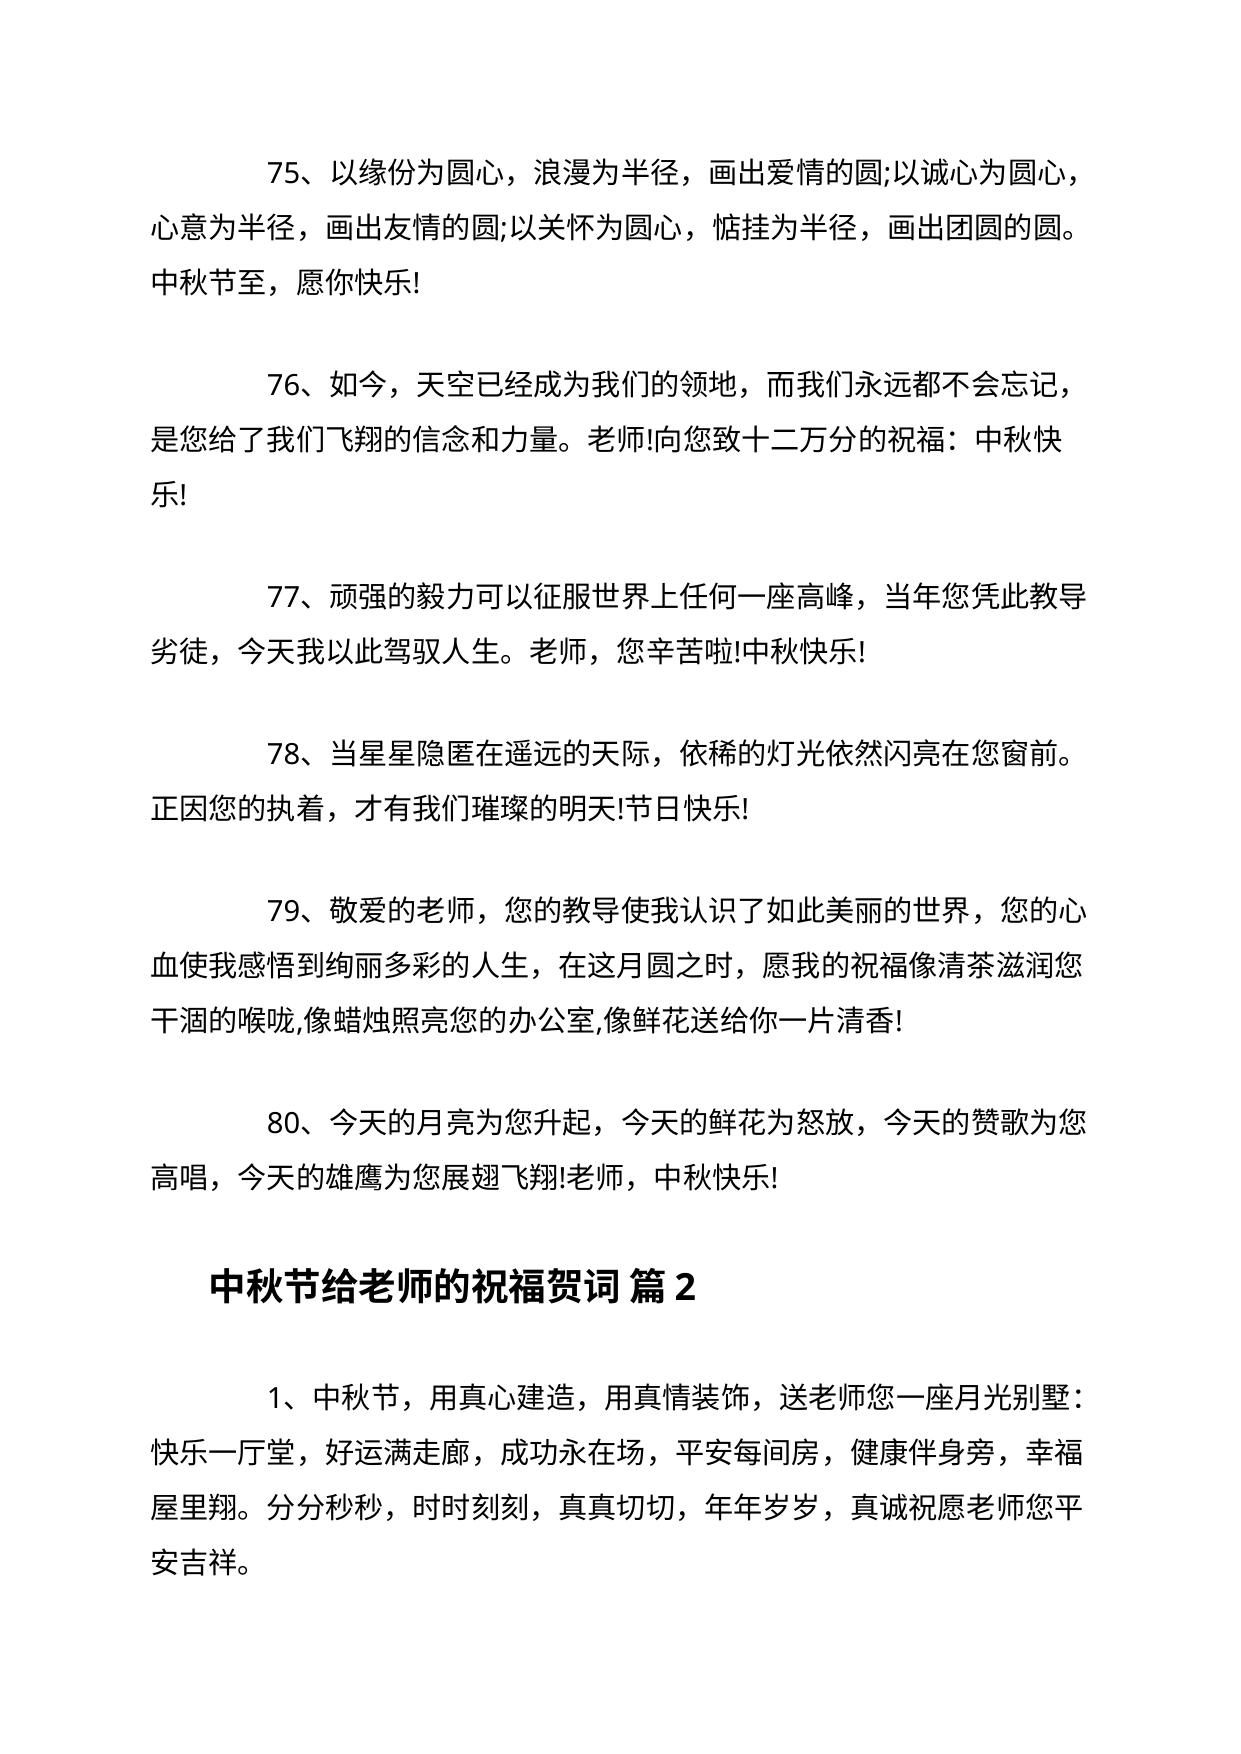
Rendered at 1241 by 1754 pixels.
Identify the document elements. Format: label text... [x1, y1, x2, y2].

text 80、今天的月亮为您升起，今天的鲜花为怒放，今天的赞歌为您高唱，今天的雄鹰为您展翅飞翔!老师，中秋快乐! [150, 1100, 1090, 1197]
text 1、中秋节，用真心建造，用真情装饰，送老师您一座月光别墅：快乐一厅堂，好运满走廊，成功永在场，平安每间房，健康伴身旁，幸福屋里翔。分分秒秒，时时刻刻，真真切切，年年岁岁，真诚祝愿老师您平安吉祥。 [150, 1374, 1090, 1581]
text 78、当星星隐匿在遥远的天际，依稀的灯光依然闪亮在您窗前。正因您的执着，才有我们璀璨的明天!节日快乐! [150, 731, 1090, 828]
text 75、以缘份为圆心，浪漫为半径，画出爱情的圆;以诚心为圆心，心意为半径，画出友情的圆;以关怀为圆心，惦挂为半径，画出团圆的圆。中秋节至，愿你快乐! [150, 150, 1090, 302]
text 76、如今，天空已经成为我们的领地，而我们永远都不会忘记，是您给了我们飞翔的信念和力量。老师!向您致十二万分的祝福：中秋快乐! [150, 362, 1090, 514]
text 79、敬爱的老师，您的教导使我认识了如此美丽的世界，您的心血使我感悟到绚丽多彩的人生，在这月圆之时，愿我的祝福像清茶滋润您干涸的喉咙,像蜡烛照亮您的办公室,像鲜花送给你一片清香! [150, 888, 1090, 1040]
text 中秋节给老师的祝福贺词 篇2 [150, 1257, 1090, 1311]
text 77、顽强的毅力可以征服世界上任何一座高峰，当年您凭此教导劣徒，今天我以此驾驭人生。老师，您辛苦啦!中秋快乐! [150, 574, 1090, 671]
